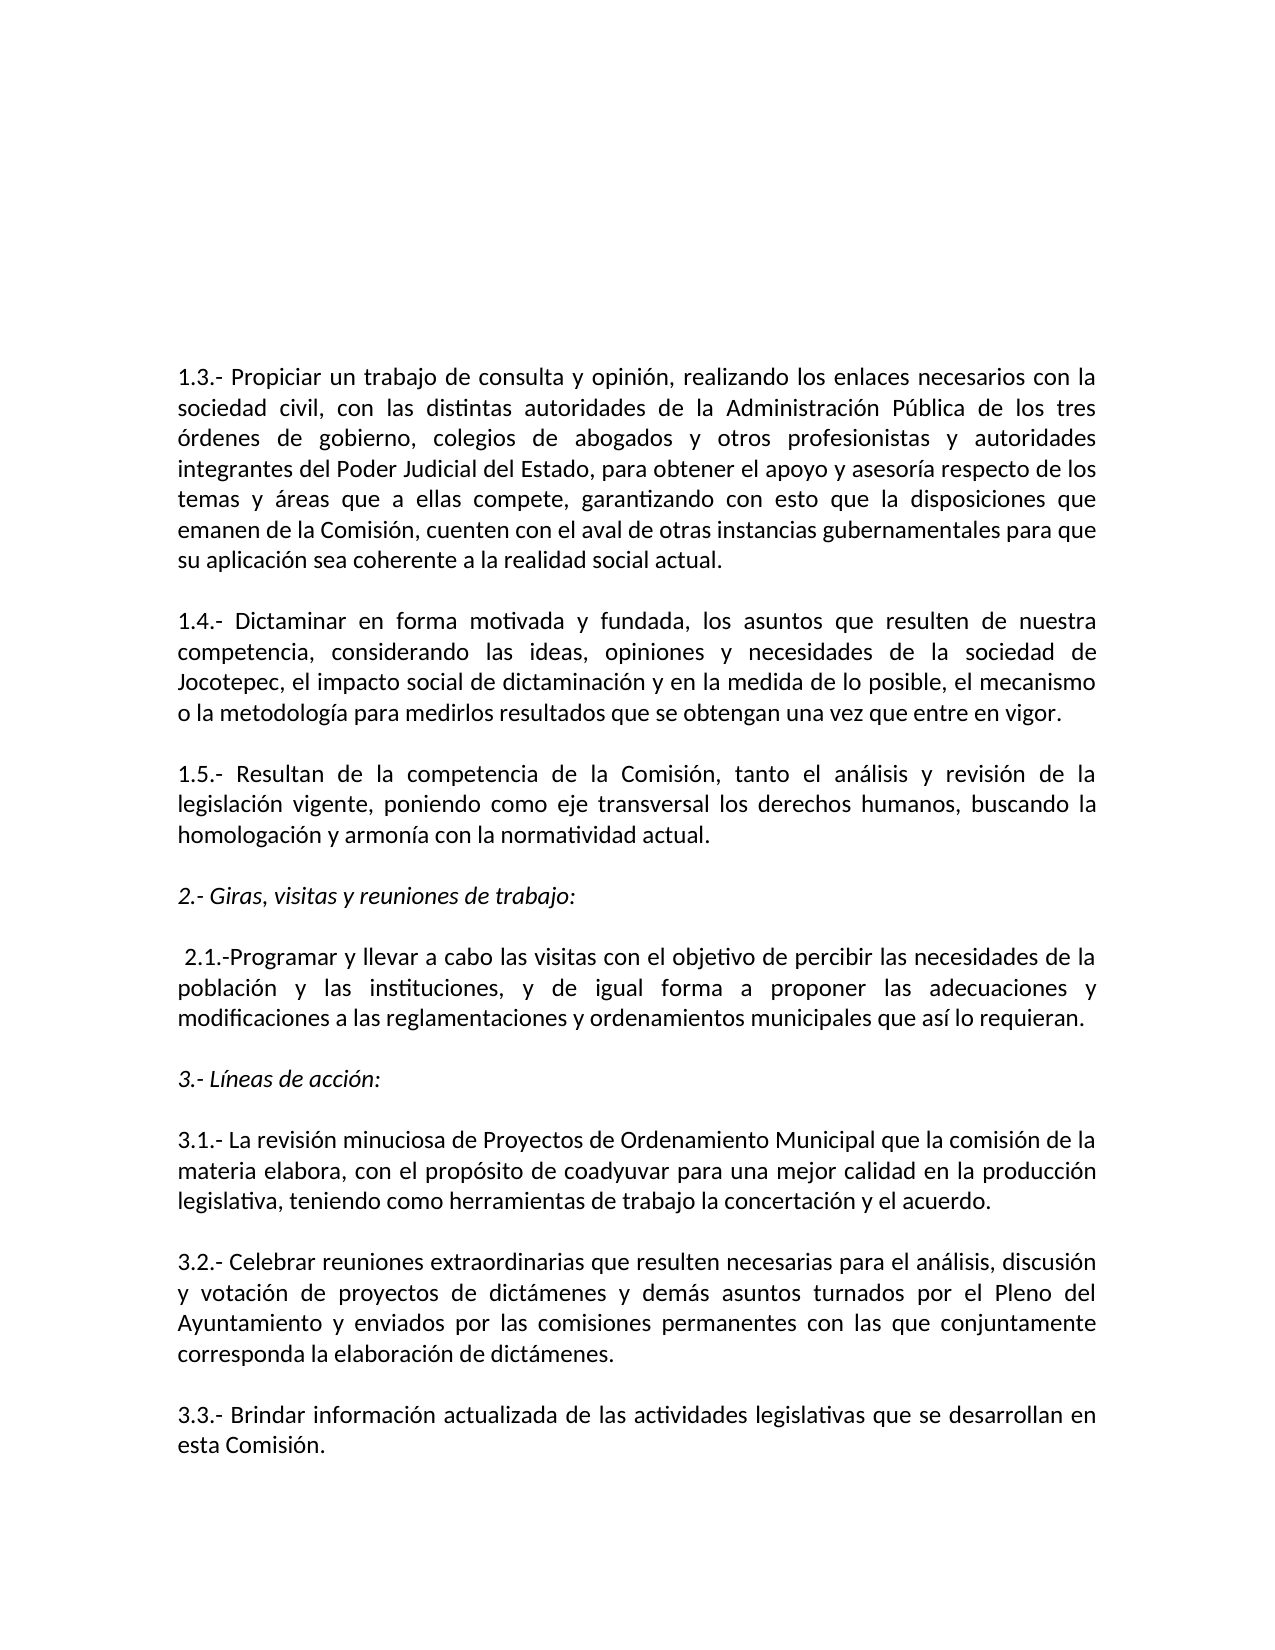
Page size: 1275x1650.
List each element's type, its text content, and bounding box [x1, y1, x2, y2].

text 3.3.- Brindar información actualizada de las actividades legislativas que se desarrollan en esta Comisión. [177, 1399, 1098, 1460]
text 3.- Líneas de acción: [177, 1063, 1098, 1094]
text 2.1.-Programar y llevar a cabo las visitas con el objetivo de percibir las necesidades de la población y las instituciones, y de igual forma a proponer las adecuaciones y modificaciones a las reglamentaciones y ordenamientos municipales que así lo requieran. [177, 941, 1098, 1033]
text 1.3.- Propiciar un trabajo de consulta y opinión, realizando los enlaces necesarios con la sociedad civil, con las distintas autoridades de la Administración Pública de los tres órdenes de gobierno, colegios de abogados y otros profesionistas y autoridades integrantes del Poder Judicial del Estado, para obtener el apoyo y asesoría respecto de los temas y áreas que a ellas compete, garantizando con esto que la disposiciones que emanen de la Comisión, cuenten con el aval de otras instancias gubernamentales para que su aplicación sea coherente a la realidad social actual. [177, 361, 1098, 575]
text 3.1.- La revisión minuciosa de Proyectos de Ordenamiento Municipal que la comisión de la materia elabora, con el propósito de coadyuvar para una mejor calidad en la producción legislativa, teniendo como herramientas de trabajo la concertación y el acuerdo. [177, 1124, 1098, 1216]
text 2.- Giras, visitas y reuniones de trabajo: [177, 880, 1098, 911]
text 3.2.- Celebrar reuniones extraordinarias que resulten necesarias para el análisis, discusión y votación de proyectos de dictámenes y demás asuntos turnados por el Pleno del Ayuntamiento y enviados por las comisiones permanentes con las que conjuntamente corresponda la elaboración de dictámenes. [177, 1246, 1098, 1368]
text 1.4.- Dictaminar en forma motivada y fundada, los asuntos que resulten de nuestra competencia, considerando las ideas, opiniones y necesidades de la sociedad de Jocotepec, el impacto social de dictaminación y en la medida de lo posible, el mecanismo o la metodología para medirlos resultados que se obtengan una vez que entre en vigor. [177, 605, 1098, 727]
text 1.5.- Resultan de la competencia de la Comisión, tanto el análisis y revisión de la legislación vigente, poniendo como eje transversal los derechos humanos, buscando la homologación y armonía con la normatividad actual. [177, 758, 1098, 849]
